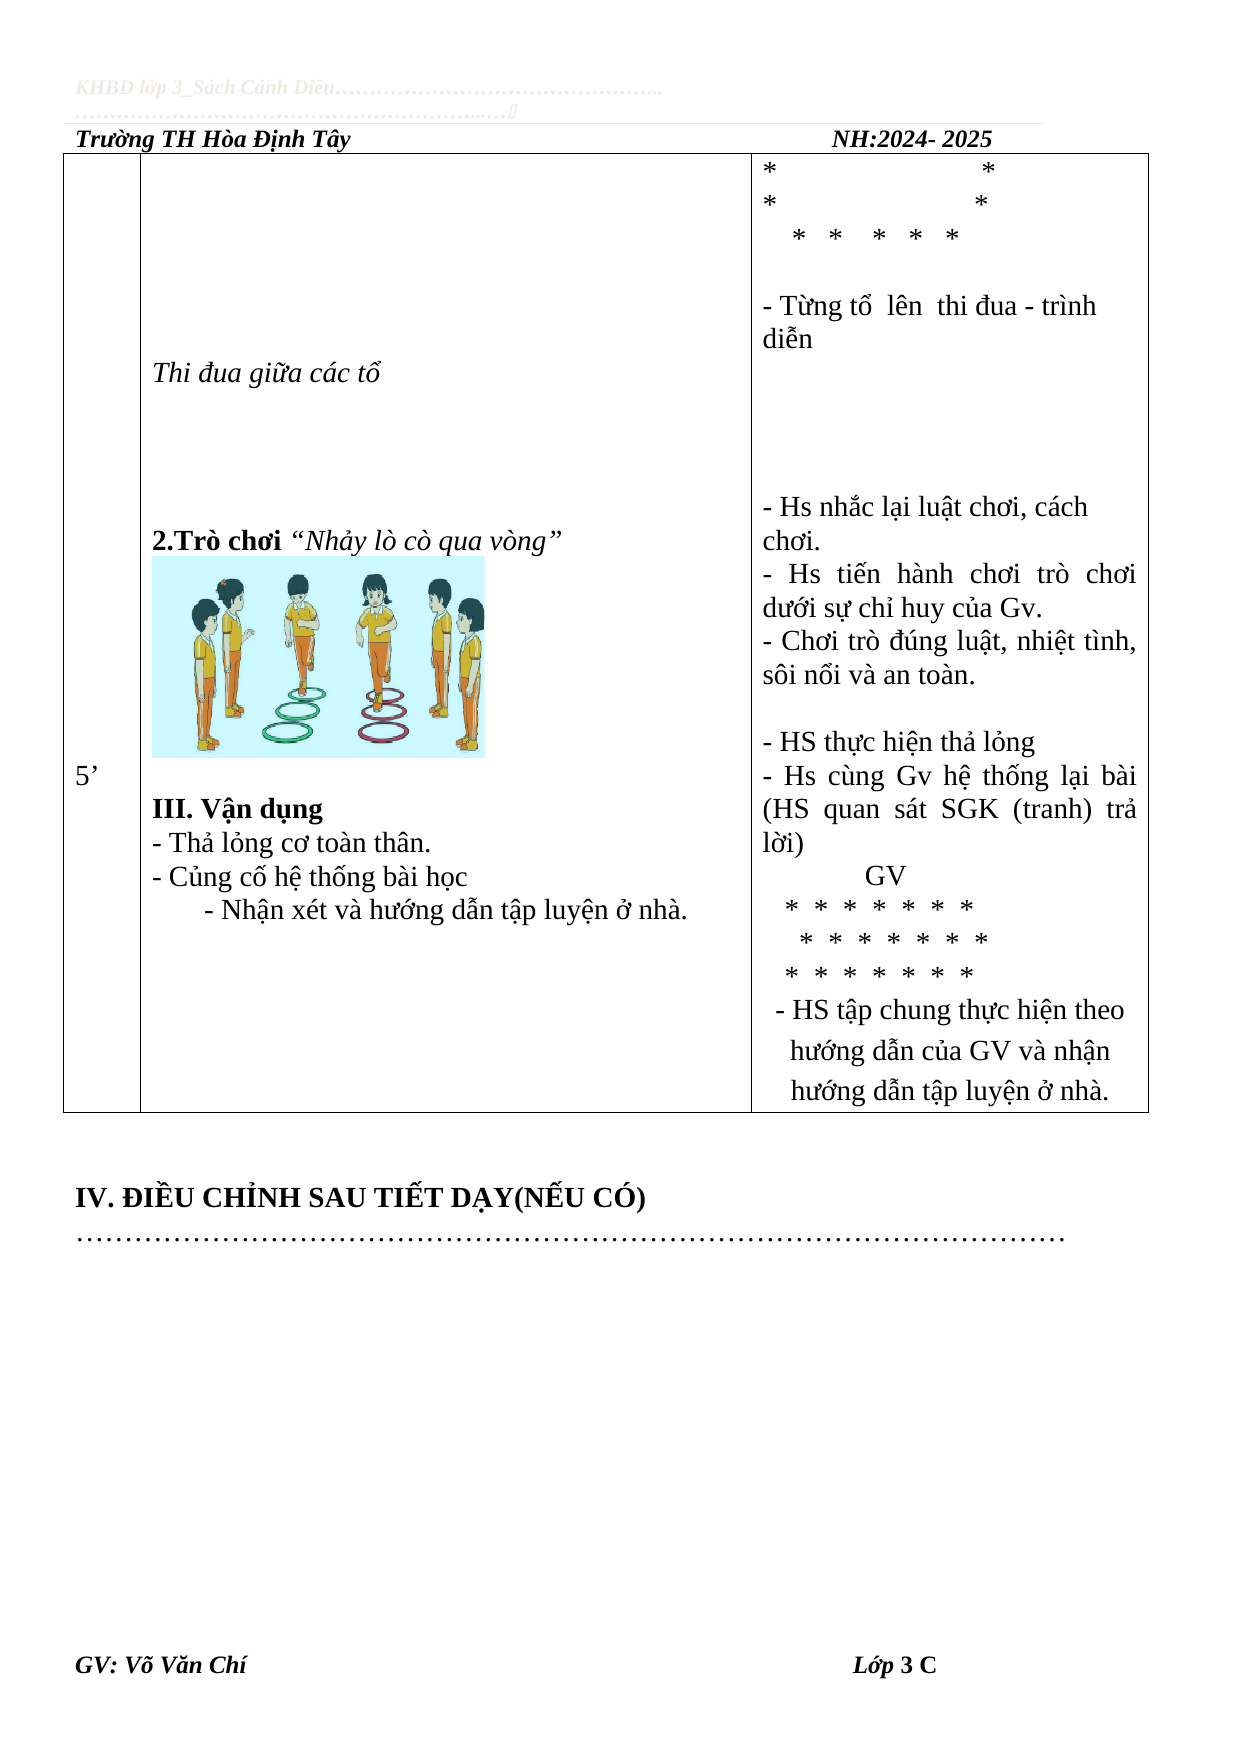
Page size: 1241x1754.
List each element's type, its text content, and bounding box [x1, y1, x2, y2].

text IV. ĐIỀU CHỈNH SAU TIẾT DẠY(NẾU CÓ) [75, 1180, 1165, 1214]
picture [151, 556, 485, 758]
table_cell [752, 154, 1148, 1112]
text ………………………………………………………………………………………… [75, 1214, 1165, 1247]
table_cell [141, 154, 751, 1112]
table_cell 5’ 25’ 5’ [64, 154, 140, 1112]
